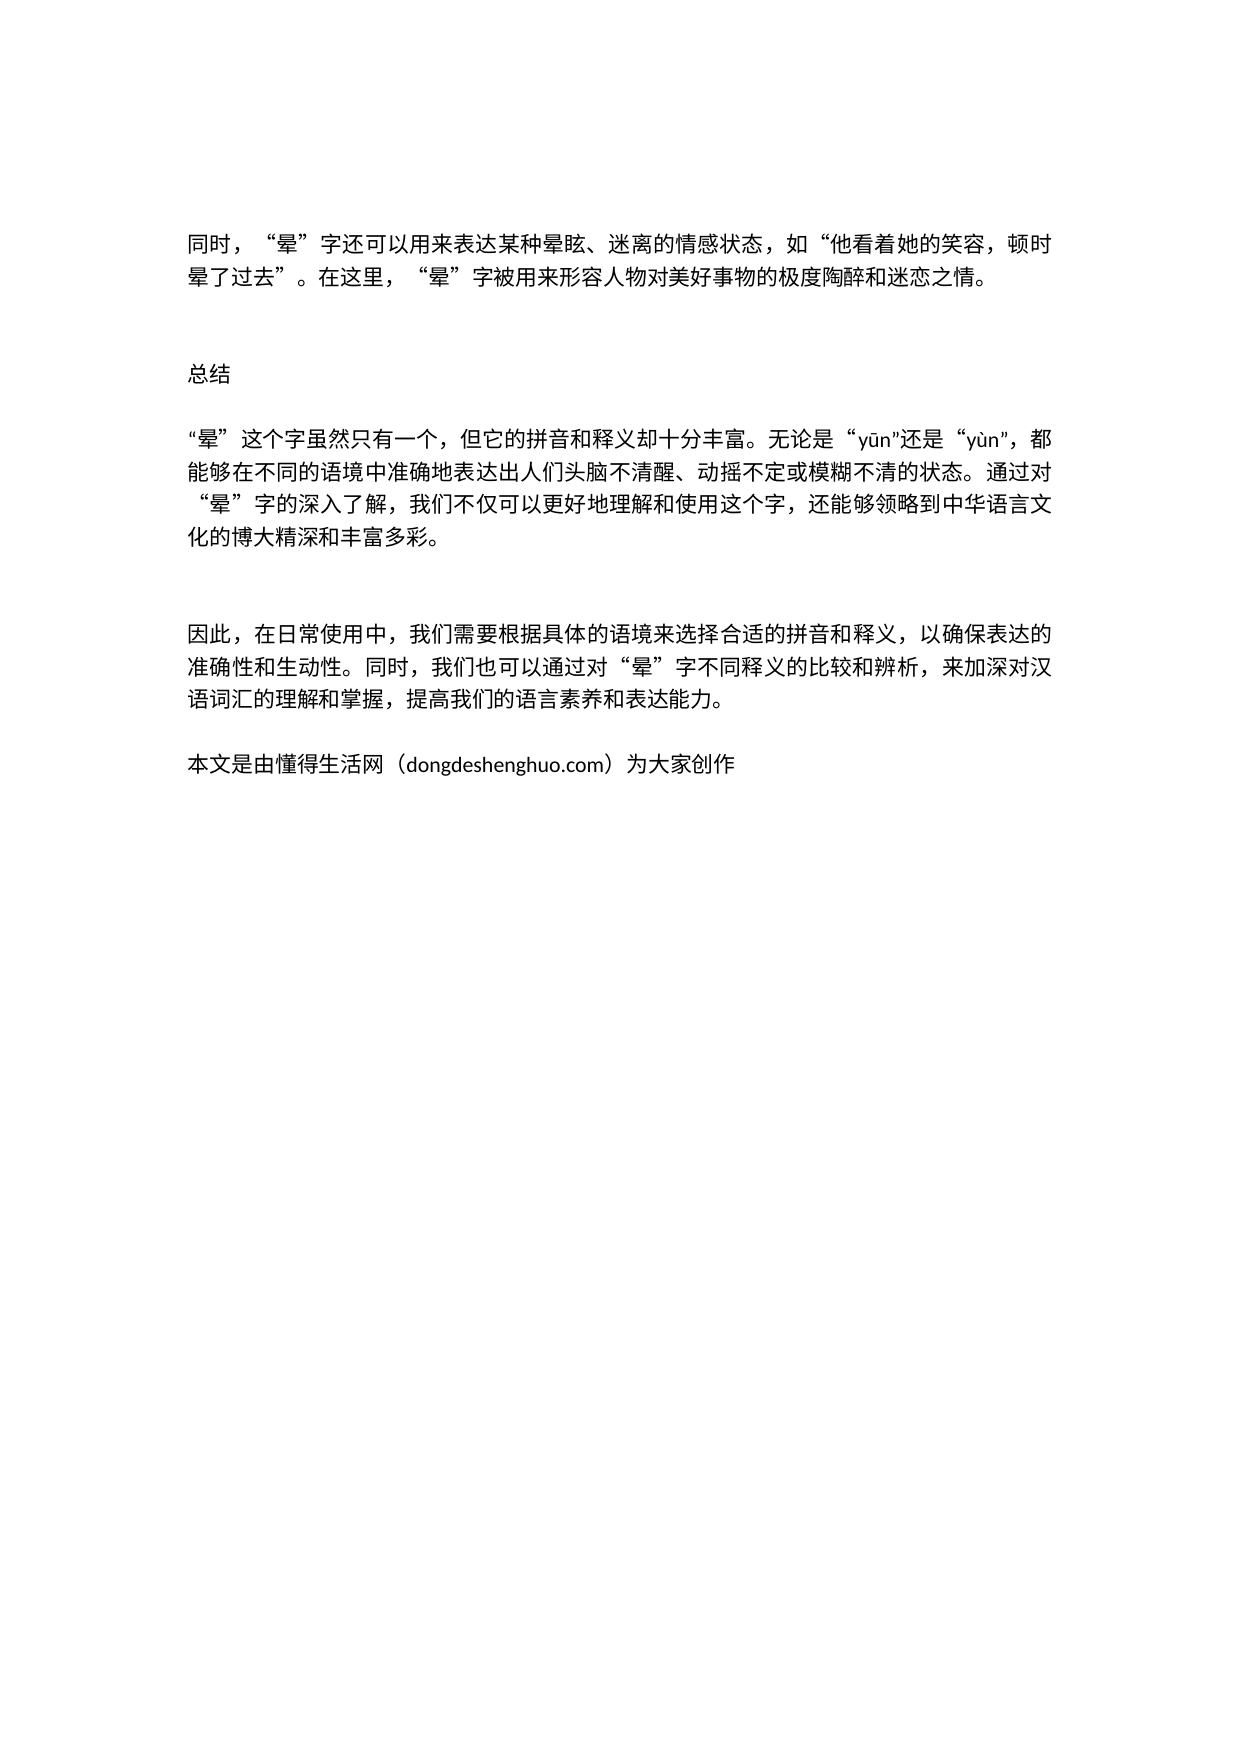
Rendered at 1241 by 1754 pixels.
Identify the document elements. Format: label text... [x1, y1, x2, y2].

text 总结 [187, 357, 1053, 389]
text 本文是由懂得生活网（dongdeshenghuo.com）为大家创作 [187, 747, 1053, 779]
text “晕”这个字虽然只有一个，但它的拼音和释义却十分丰富。无论是“yūn”还是“yùn”，都能够在不同的语境中准确地表达出人们头脑不清醒、动摇不定或模糊不清的状态。通过对“晕”字的深入了解，我们不仅可以更好地理解和使用这个字，还能够领略到中华语言文化的博大精深和丰富多彩。 [187, 422, 1053, 552]
text 因此，在日常使用中，我们需要根据具体的语境来选择合适的拼音和释义，以确保表达的准确性和生动性。同时，我们也可以通过对“晕”字不同释义的比较和辨析，来加深对汉语词汇的理解和掌握，提高我们的语言素养和表达能力。 [187, 617, 1053, 714]
text 同时，“晕”字还可以用来表达某种晕眩、迷离的情感状态，如“他看着她的笑容，顿时晕了过去”。在这里，“晕”字被用来形容人物对美好事物的极度陶醉和迷恋之情。 [187, 227, 1053, 292]
